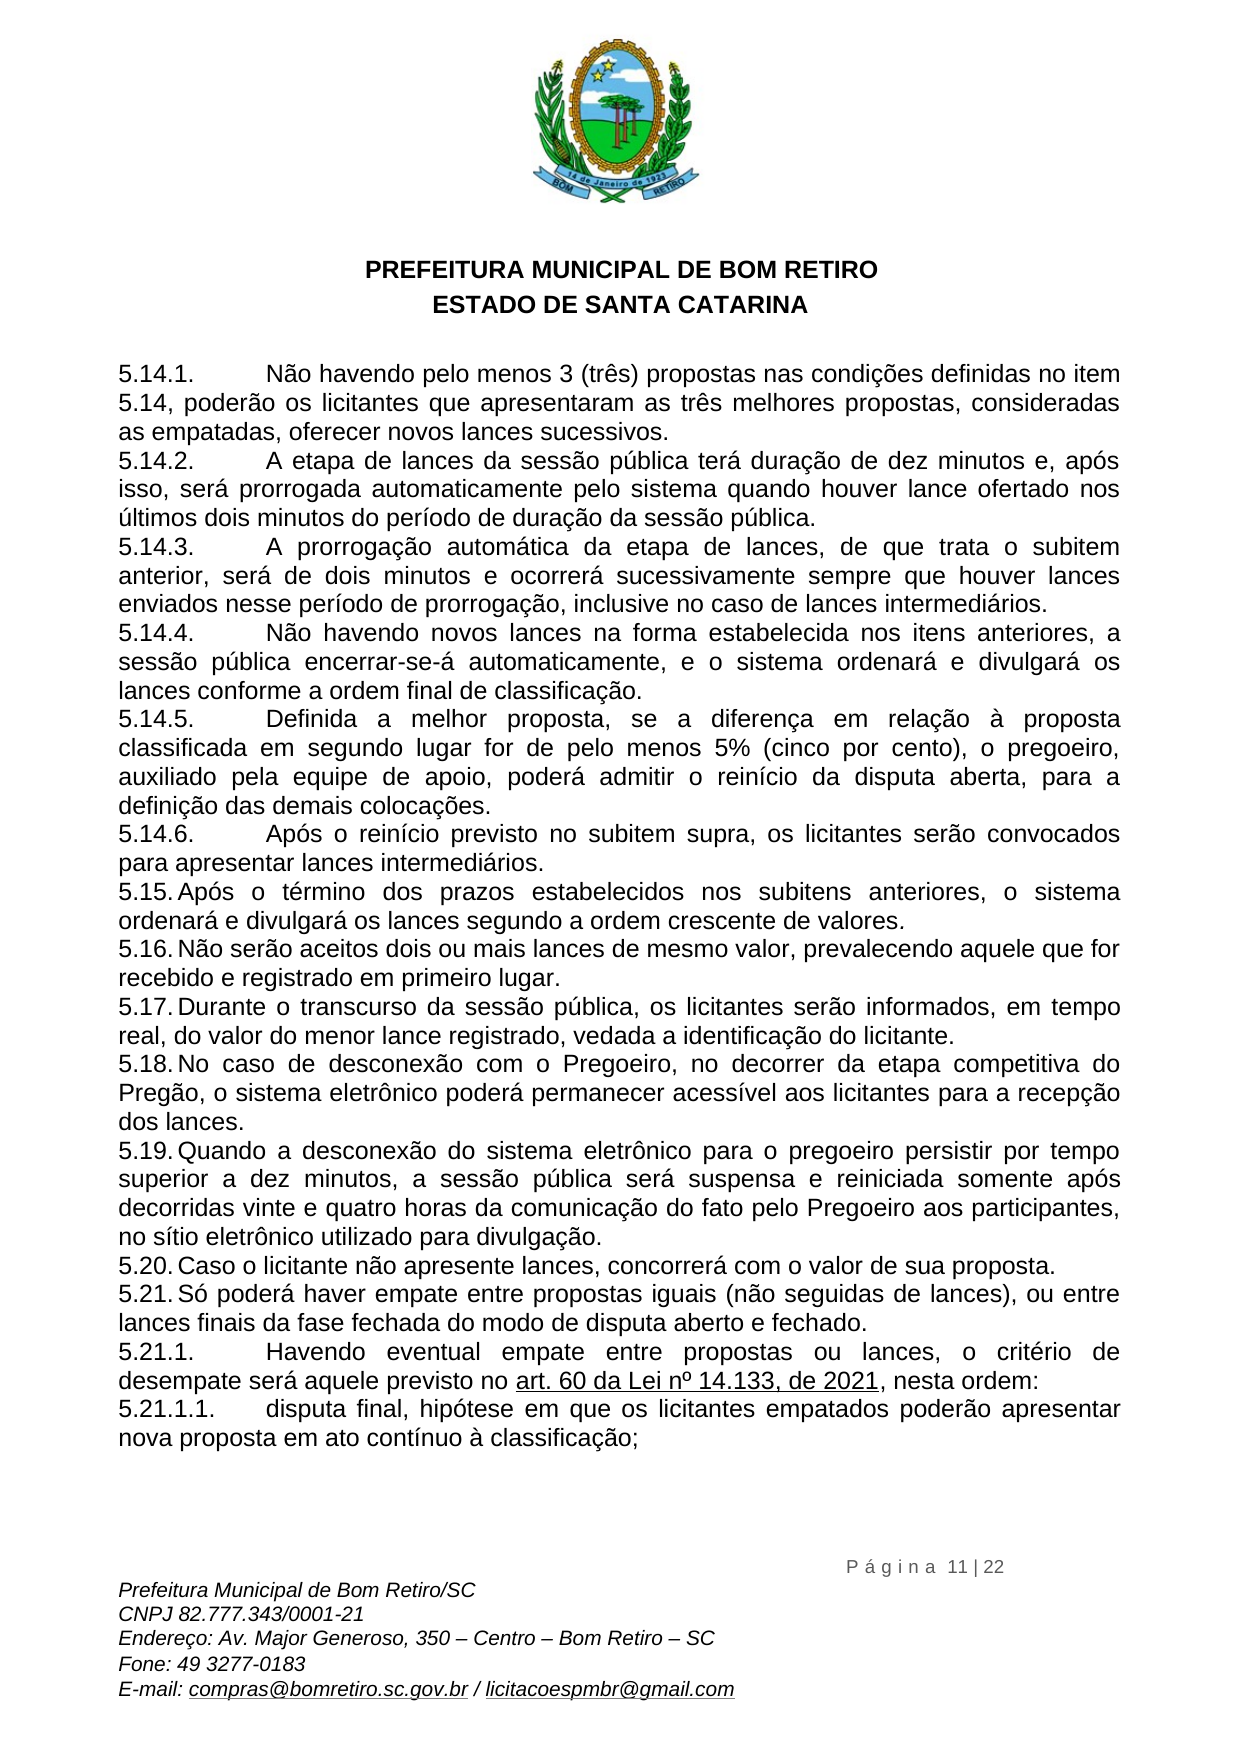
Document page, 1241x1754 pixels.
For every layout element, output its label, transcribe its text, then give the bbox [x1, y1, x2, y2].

text A prorrogação automática da etapa de lances, de que trata o subitem anterior, será de dois minutos e ocorrerá sucessivamente sempre que houver lances enviados nesse período de prorrogação, inclusive no caso de lances intermediários. [118, 532, 1122, 618]
text Havendo eventual empate entre propostas ou lances, o critério de desempate será aquele previsto no art. 60 da Lei nº 14.133, de 2021, nesta ordem: [118, 1337, 1122, 1394]
text Não havendo novos lances na forma estabelecida nos itens anteriores, a sessão pública encerrar-se-á automaticamente, e o sistema ordenará e divulgará os lances conforme a ordem final de classificação. [118, 618, 1122, 704]
text A etapa de lances da sessão pública terá duração de dez minutos e, após isso, será prorrogada automaticamente pelo sistema quando houver lance ofertado nos últimos dois minutos do período de duração da sessão pública. [118, 446, 1122, 532]
picture [531, 18, 710, 222]
text Após o reinício previsto no subitem supra, os licitantes serão convocados para apresentar lances intermediários. [118, 819, 1122, 877]
text disputa final, hipótese em que os licitantes empatados poderão apresentar nova proposta em ato contínuo à classificação; [118, 1394, 1122, 1452]
text Definida a melhor proposta, se a diferença em relação à proposta classificada em segundo lugar for de pelo menos 5% (cinco por cento), o pregoeiro, auxiliado pela equipe de apoio, poderá admitir o reinício da disputa aberta, para a definição das demais colocações. [118, 704, 1122, 819]
text Caso o licitante não apresente lances, concorrerá com o valor de sua proposta. [118, 1251, 1122, 1279]
text Após o término dos prazos estabelecidos nos subitens anteriores, o sistema ordenará e divulgará os lances segundo a ordem crescente de valores. [118, 877, 1122, 934]
text Quando a desconexão do sistema eletrônico para o pregoeiro persistir por tempo superior a dez minutos, a sessão pública será suspensa e reiniciada somente após decorridas vinte e quatro horas da comunicação do fato pelo Pregoeiro aos participantes, no sítio eletrônico utilizado para divulgação. [118, 1136, 1122, 1251]
text Não serão aceitos dois ou mais lances de mesmo valor, prevalecendo aquele que for recebido e registrado em primeiro lugar. [118, 934, 1122, 992]
text No caso de desconexão com o Pregoeiro, no decorrer da etapa competitiva do Pregão, o sistema eletrônico poderá permanecer acessível aos licitantes para a recepção dos lances. [118, 1049, 1122, 1136]
text Só poderá haver empate entre propostas iguais (não seguidas de lances), ou entre lances finais da fase fechada do modo de disputa aberto e fechado. [118, 1279, 1122, 1337]
text Durante o transcurso da sessão pública, os licitantes serão informados, em tempo real, do valor do menor lance registrado, vedada a identificação do licitante. [118, 992, 1122, 1049]
text Não havendo pelo menos 3 (três) propostas nas condições definidas no item 5.14, poderão os licitantes que apresentaram as três melhores propostas, consideradas as empatadas, oferecer novos lances sucessivos. [118, 359, 1122, 446]
